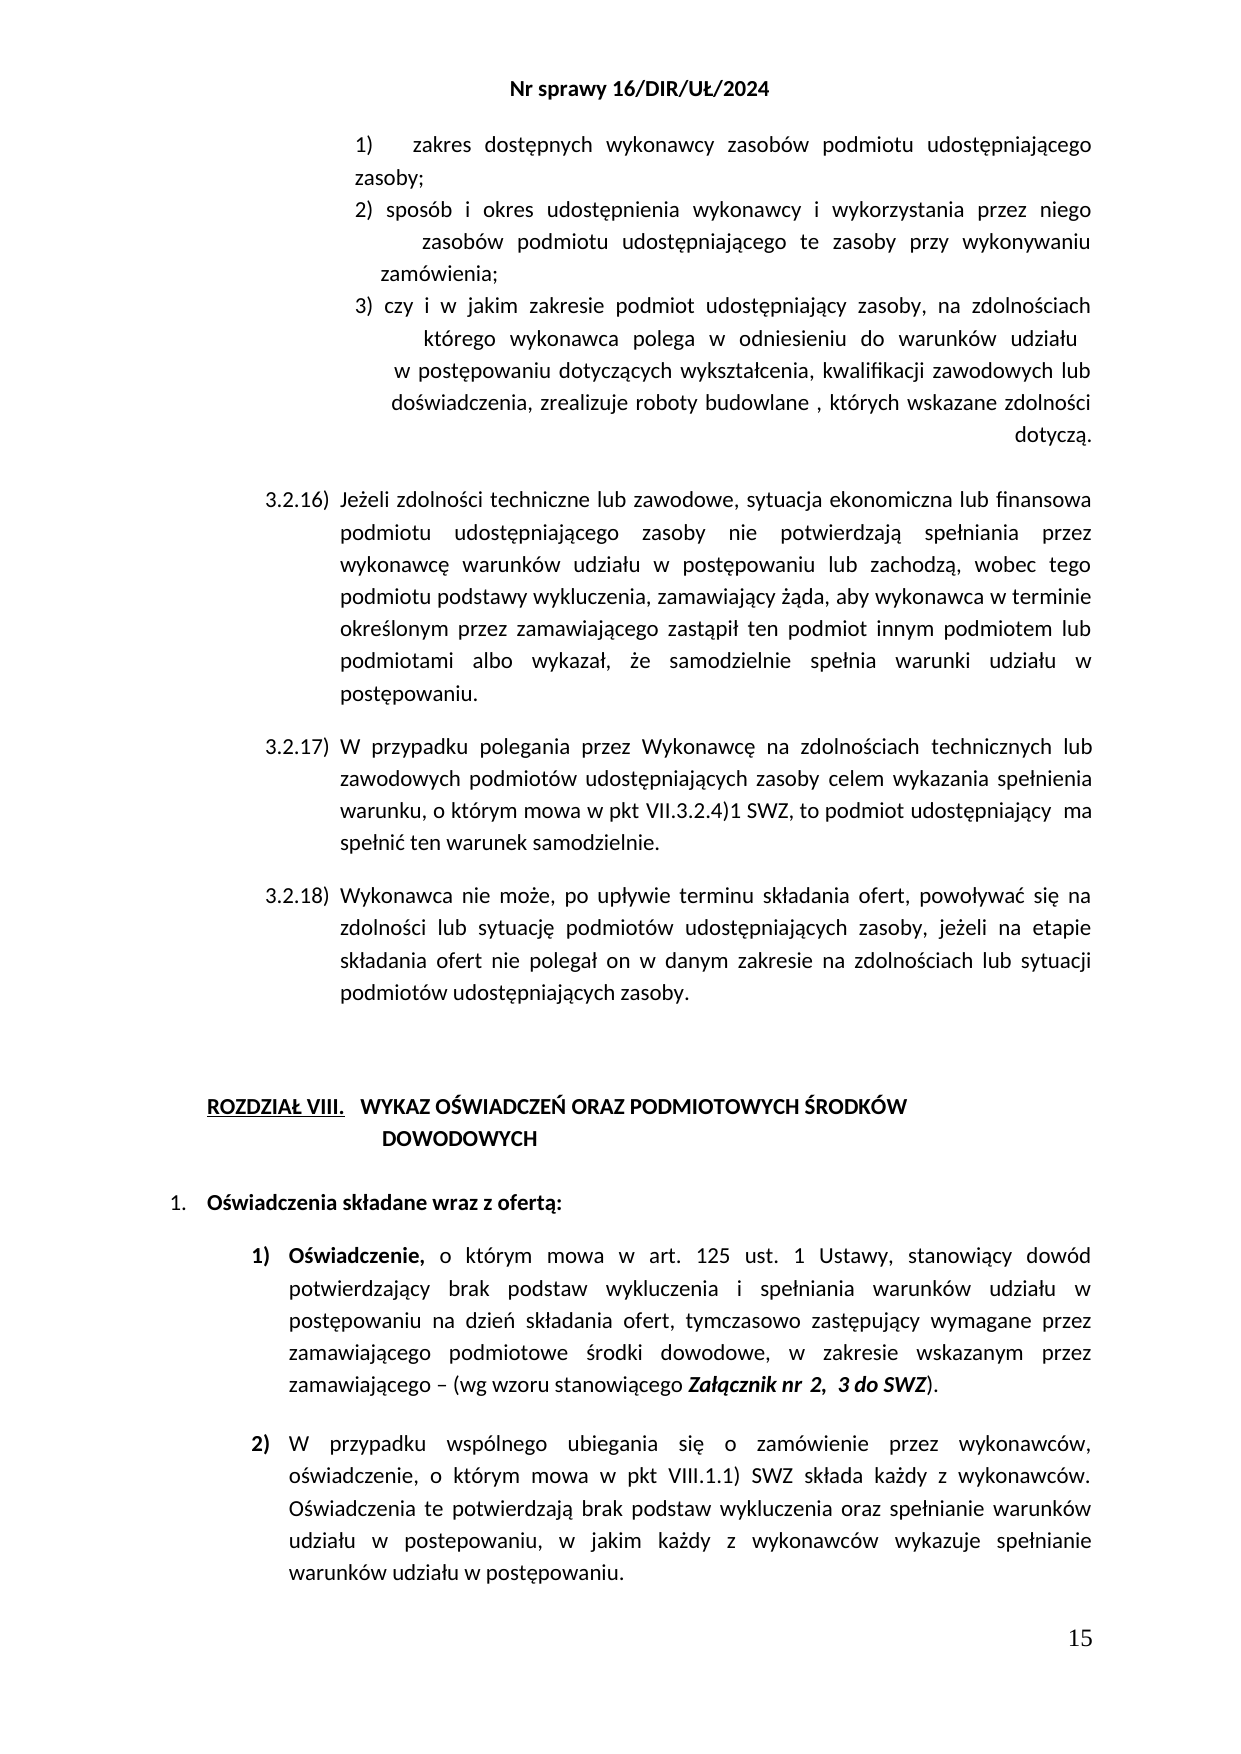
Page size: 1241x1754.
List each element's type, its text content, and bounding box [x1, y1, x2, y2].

text ROZDZIAŁ VIII. WYKAZ OŚWIADCZEŃ ORAZ PODMIOTOWYCH ŚRODKÓW DOWODOWYCH [207, 1092, 1092, 1152]
list Wykonawca nie może, po upływie terminu składania ofert, powoływać się na zdolności lub sytuację podmiotów udostępniających zasoby, jeżeli na etapie składania ofert nie polegał on w danym zakresie na zdolnościach lub sytuacji podmiotów udostępniających zasoby. [265, 881, 1092, 1006]
list Oświadczenia składane wraz z ofertą: [169, 1188, 1092, 1216]
list W przypadku polegania przez Wykonawcę na zdolnościach technicznych lub zawodowych podmiotów udostępniających zasoby celem wykazania spełnienia warunku, o którym mowa w pkt VII.3.2.4)1 SWZ, to podmiot udostępniający ma spełnić ten warunek samodzielnie. [265, 732, 1092, 856]
text 2) sposób i okres udostępnienia wykonawcy i wykorzystania przez niego zasobów podmiotu udostępniającego te zasoby przy wykonywaniu zamówienia; [354, 195, 1092, 287]
list Jeżeli zdolności techniczne lub zawodowe, sytuacja ekonomiczna lub finansowa podmiotu udostępniającego zasoby nie potwierdzają spełniania przez wykonawcę warunków udziału w postępowaniu lub zachodzą, wobec tego podmiotu podstawy wykluczenia, zamawiający żąda, aby wykonawca w terminie określonym przez zamawiającego zastąpił ten podmiot innym podmiotem lub podmiotami albo wykazał, że samodzielnie spełnia warunki udziału w postępowaniu. [265, 486, 1092, 707]
text 3) czy i w jakim zakresie podmiot udostępniający zasoby, na zdolnościach którego wykonawca polega w odniesieniu do warunków udziału w postępowaniu dotyczących wykształcenia, kwalifikacji zawodowych lub doświadczenia, zrealizuje roboty budowlane , których wskazane zdolności dotyczą. [354, 292, 1092, 481]
list Oświadczenie, o którym mowa w art. 125 ust. 1 Ustawy, stanowiący dowód potwierdzający brak podstaw wykluczenia i spełniania warunków udziału w postępowaniu na dzień składania ofert, tymczasowo zastępujący wymagane przez zamawiającego podmiotowe środki dowodowe, w zakresie wskazanym przez zamawiającego – (wg wzoru stanowiącego Załącznik nr 2, 3 do SWZ). [251, 1241, 1092, 1398]
list W przypadku wspólnego ubiegania się o zamówienie przez wykonawców, oświadczenie, o którym mowa w pkt VIII.1.1) SWZ składa każdy z wykonawców. Oświadczenia te potwierdzają brak podstaw wykluczenia oraz spełnianie warunków udziału w postepowaniu, w jakim każdy z wykonawców wykazuje spełnianie warunków udziału w postępowaniu. [251, 1429, 1092, 1586]
text 1) zakres dostępnych wykonawcy zasobów podmiotu udostępniającego zasoby; [354, 131, 1092, 191]
